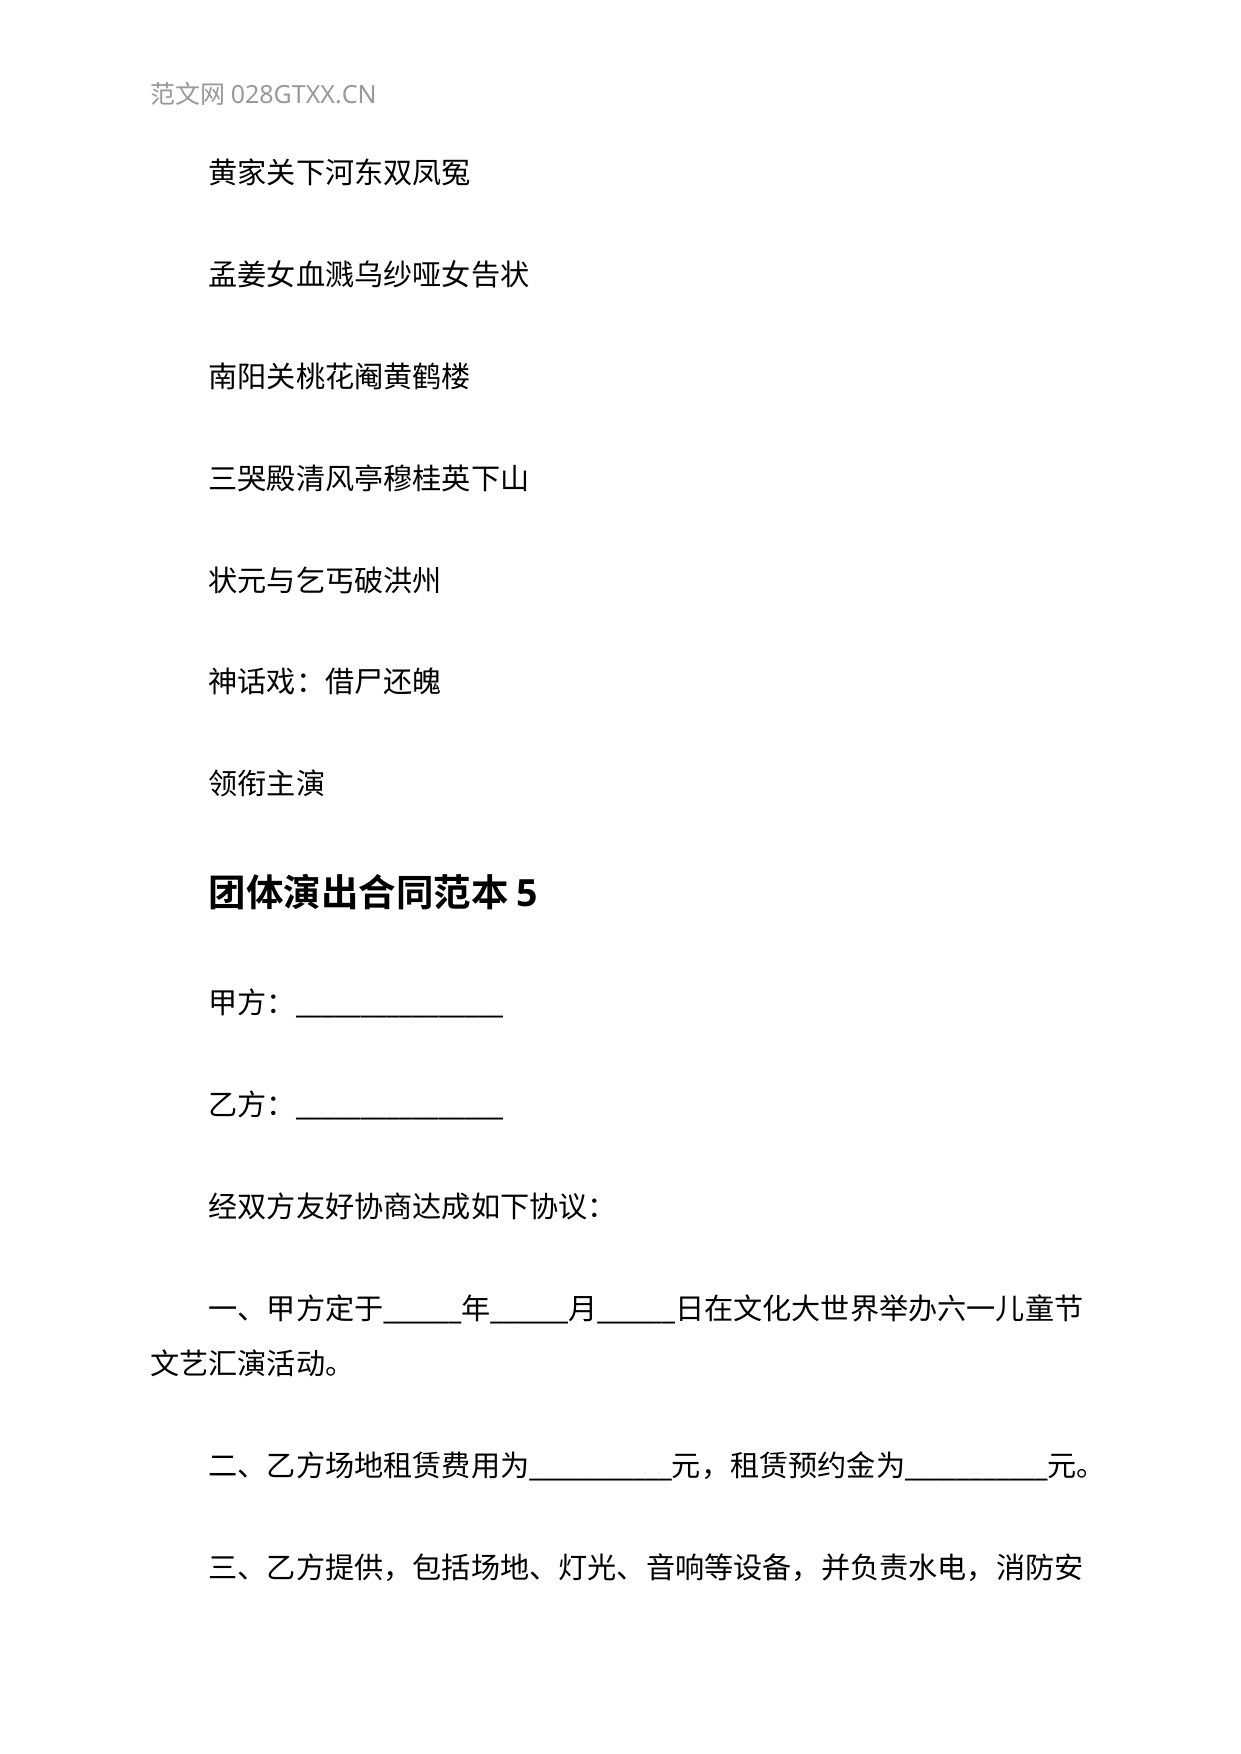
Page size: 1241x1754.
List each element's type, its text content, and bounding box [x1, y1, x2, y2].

text 二、乙方场地租赁费用为___________元，租赁预约金为___________元。 [150, 1442, 1090, 1485]
text 状元与乞丐破洪州 [150, 557, 1090, 599]
text 乙方：________________ [150, 1082, 1090, 1124]
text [150, 1544, 1090, 1587]
text 神话戏：借尸还魄 [150, 659, 1090, 701]
text 三哭殿清风亭穆桂英下山 [150, 455, 1090, 498]
text 团体演出合同范本5 [150, 862, 1090, 917]
text 甲方：________________ [150, 980, 1090, 1022]
text 南阳关桃花阉黄鹤楼 [150, 353, 1090, 396]
text 黄家关下河东双凤冤 [150, 150, 1090, 192]
text 经双方友好协商达成如下协议： [150, 1184, 1090, 1226]
text 孟姜女血溅乌纱哑女告状 [150, 252, 1090, 294]
text 一、甲方定于______年______月______日在文化大世界举办六一儿童节文艺汇演活动。 [150, 1286, 1090, 1383]
text 领衔主演 [150, 761, 1090, 803]
